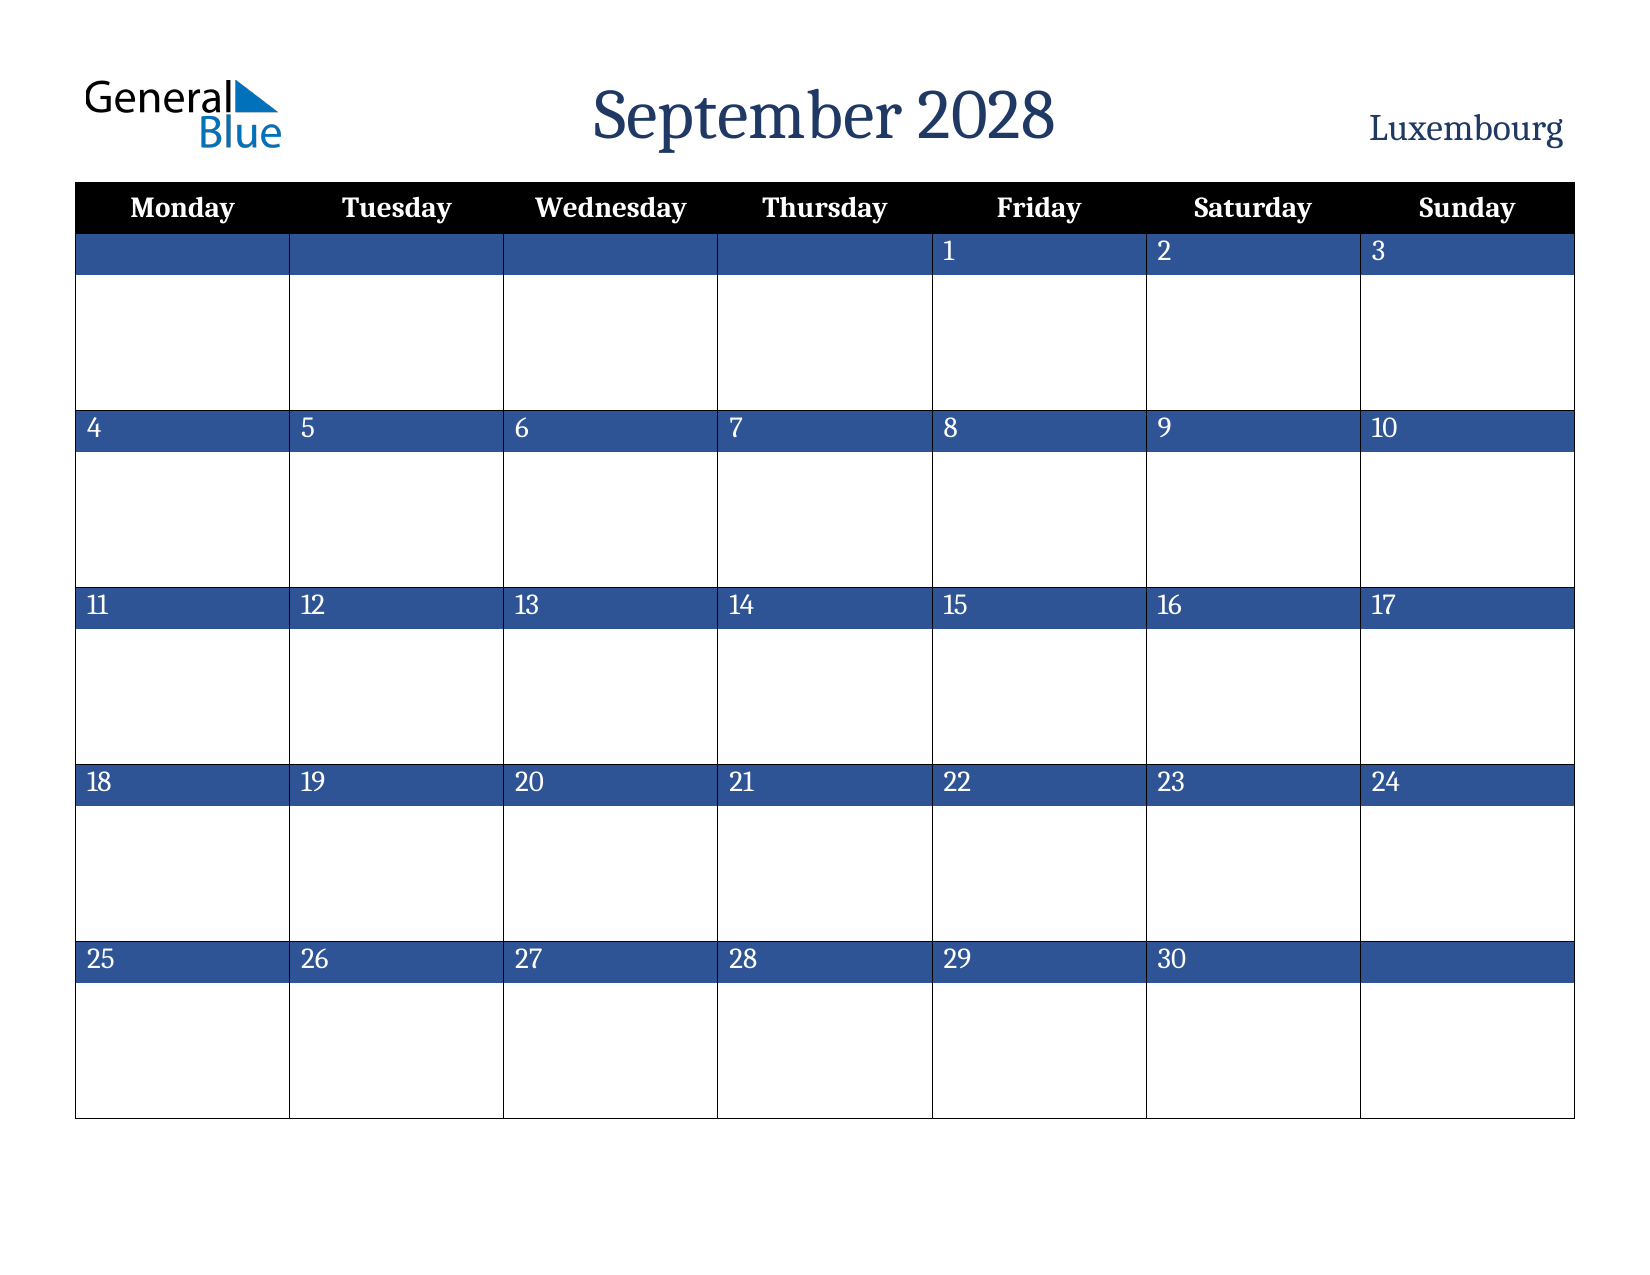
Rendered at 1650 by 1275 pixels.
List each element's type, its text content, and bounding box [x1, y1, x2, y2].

table_cell 27 [504, 942, 717, 983]
table_cell [1147, 275, 1360, 410]
table_cell [504, 629, 717, 764]
table_cell Wednesday [504, 183, 717, 233]
table_cell [718, 452, 932, 587]
table_cell [933, 452, 1146, 587]
table_cell [1361, 452, 1574, 587]
table_cell 16 [1147, 588, 1360, 629]
table_cell Thursday [718, 183, 932, 233]
table_cell 15 [933, 588, 1146, 629]
table_cell [718, 629, 932, 764]
table_cell 26 [290, 942, 503, 983]
table_cell [290, 234, 503, 275]
table_cell 10 [1361, 411, 1574, 452]
table_cell 12 [290, 588, 503, 629]
table_cell [76, 275, 289, 410]
table_cell [76, 452, 289, 587]
table_cell 21 [718, 765, 932, 806]
table_header [76, 75, 503, 182]
table_cell [1361, 983, 1574, 1118]
table_cell 17 [1361, 588, 1574, 629]
table_cell [1361, 942, 1574, 983]
table_cell 20 [504, 765, 717, 806]
table_cell [933, 806, 1146, 941]
table_cell [1147, 983, 1360, 1118]
table_cell 11 [76, 588, 289, 629]
table_cell [76, 234, 289, 275]
table_cell Saturday [1147, 183, 1360, 233]
table_cell 9 [1147, 411, 1360, 452]
table_cell [1361, 275, 1574, 410]
table_cell 6 [504, 411, 717, 452]
table_cell [718, 275, 932, 410]
table_cell [1361, 629, 1574, 764]
table_cell 23 [1147, 765, 1360, 806]
table_cell 29 [933, 942, 1146, 983]
table_cell [504, 275, 717, 410]
table_cell [504, 234, 717, 275]
table_cell Friday [933, 183, 1146, 233]
table_cell [718, 806, 932, 941]
table_cell [933, 983, 1146, 1118]
table_cell [1147, 806, 1360, 941]
table_cell [504, 983, 717, 1118]
table_cell 28 [718, 942, 932, 983]
table_cell 24 [1361, 765, 1574, 806]
table_cell [76, 629, 289, 764]
table_cell [290, 275, 503, 410]
table_cell Sunday [1361, 183, 1574, 233]
table_cell Tuesday [290, 183, 503, 233]
table_cell 13 [504, 588, 717, 629]
table_cell [290, 806, 503, 941]
table_cell [718, 983, 932, 1118]
table_cell [718, 234, 932, 275]
table_cell [1147, 629, 1360, 764]
table_cell [76, 806, 289, 941]
table_cell [504, 452, 717, 587]
table_cell 1 [933, 234, 1146, 275]
table_header September 2028 [504, 75, 1146, 182]
table_cell [504, 806, 717, 941]
table_cell 2 [1147, 234, 1360, 275]
table_cell [290, 629, 503, 764]
table_cell 7 [718, 411, 932, 452]
table_cell 19 [290, 765, 503, 806]
table_cell Monday [76, 183, 289, 233]
table_cell [1361, 806, 1574, 941]
table_cell 14 [718, 588, 932, 629]
table_cell 25 [76, 942, 289, 983]
table_cell [290, 452, 503, 587]
table_cell [290, 983, 503, 1118]
table_cell 30 [1147, 942, 1360, 983]
table_cell 4 [76, 411, 289, 452]
picture [86, 80, 281, 148]
table_cell [933, 275, 1146, 410]
table_header Luxembourg [1146, 75, 1574, 182]
table_cell 8 [933, 411, 1146, 452]
table_cell 18 [76, 765, 289, 806]
table_cell 22 [933, 765, 1146, 806]
table_cell [76, 983, 289, 1118]
table_cell [1147, 452, 1360, 587]
table_cell 3 [1361, 234, 1574, 275]
table_cell 5 [290, 411, 503, 452]
table_cell [933, 629, 1146, 764]
